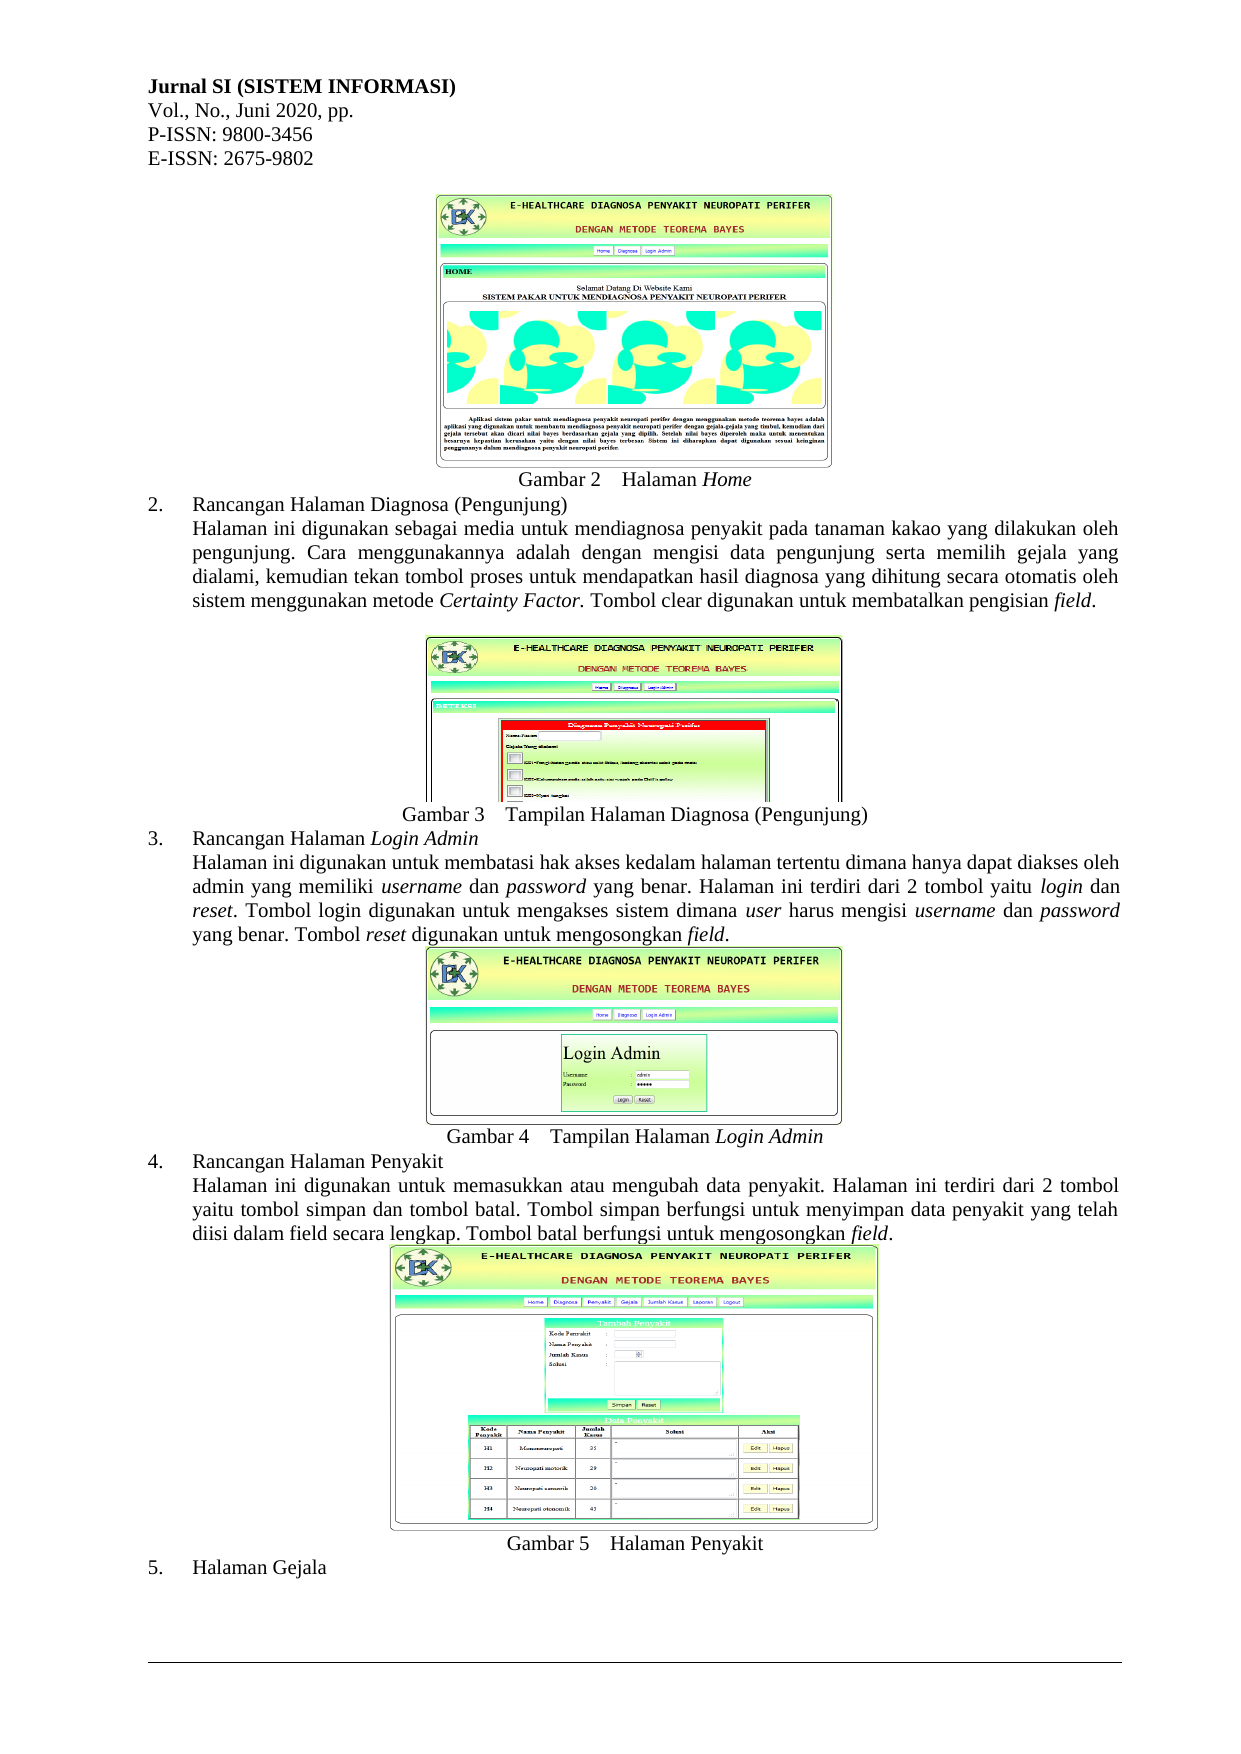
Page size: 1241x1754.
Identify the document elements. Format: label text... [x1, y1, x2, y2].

list Rancangan Halaman Penyakit [148, 1148, 1120, 1173]
picture [435, 194, 833, 468]
list Halaman ini digunakan untuk membatasi hak akses kedalam halaman tertentu dimana hanya dapat diakses oleh admin yang memiliki username dan password yang benar. Halaman ini terdiri dari 2 tombol yaitu login dan reset. Tombol login digunakan untuk mengakses sistem dimana user harus mengisi username dan password yang benar. Tombol reset digunakan untuk mengosongkan field. [192, 850, 1120, 946]
picture [425, 946, 843, 1125]
list Rancangan Halaman Diagnosa (Pengunjung) [148, 491, 1120, 516]
list Halaman Home [148, 467, 1122, 491]
list Tampilan Halaman Diagnosa (Pengunjung) [148, 802, 1122, 826]
list Halaman Penyakit [148, 1531, 1122, 1555]
picture [425, 635, 843, 802]
list Tampilan Halaman Login Admin [148, 1124, 1122, 1148]
list Halaman Gejala [148, 1555, 1120, 1579]
picture [389, 1244, 879, 1531]
list Halaman ini digunakan untuk memasukkan atau mengubah data penyakit. Halaman ini terdiri dari 2 tombol yaitu tombol simpan dan tombol batal. Tombol simpan berfungsi untuk menyimpan data penyakit yang telah diisi dalam field secara lengkap. Tombol batal berfungsi untuk mengosongkan field. [192, 1173, 1120, 1245]
list Rancangan Halaman Login Admin [148, 826, 1120, 850]
list Halaman ini digunakan sebagai media untuk mendiagnosa penyakit pada tanaman kakao yang dilakukan oleh pengunjung. Cara menggunakannya adalah dengan mengisi data pengunjung serta memilih gejala yang dialami, kemudian tekan tombol proses untuk mendapatkan hasil diagnosa yang dihitung secara otomatis oleh sistem menggunakan metode Certainty Factor. Tombol clear digunakan untuk membatalkan pengisian field. [192, 516, 1120, 612]
